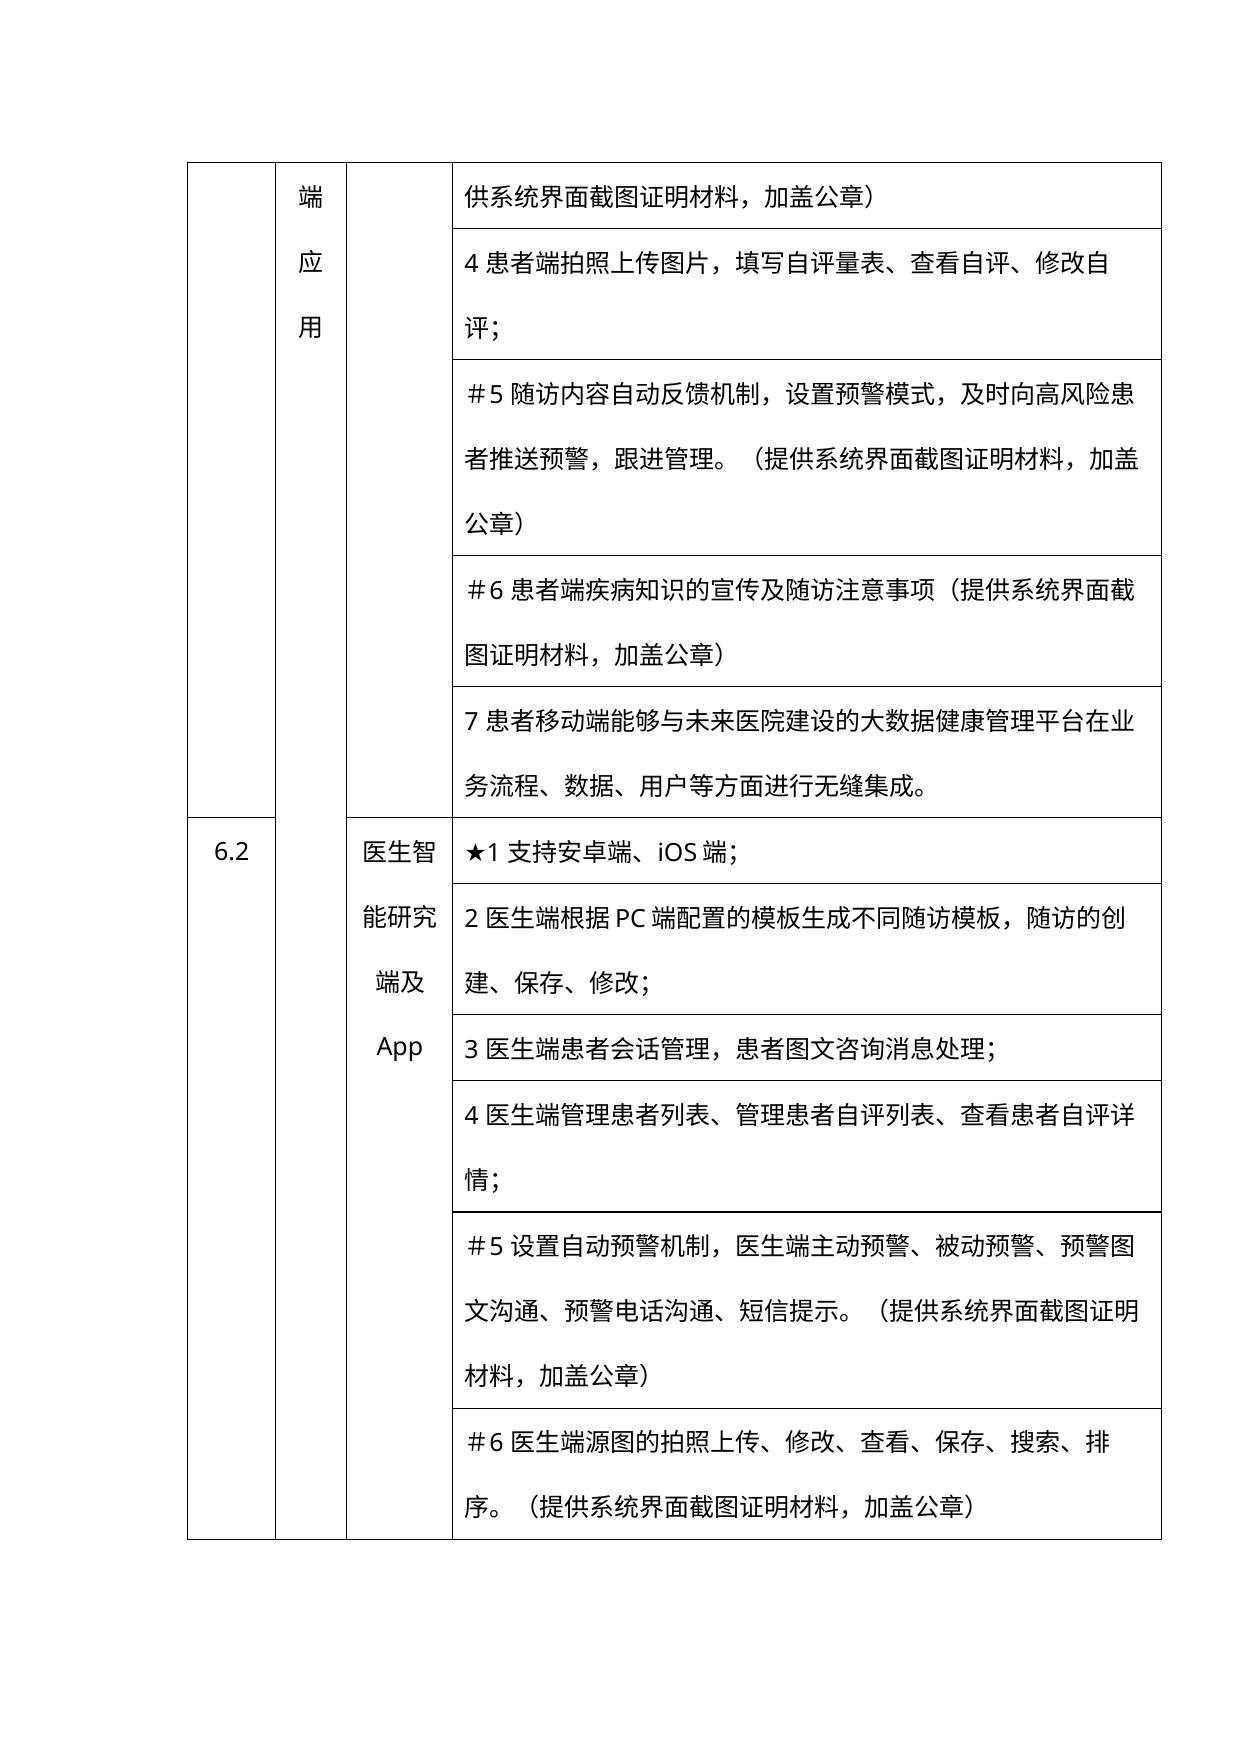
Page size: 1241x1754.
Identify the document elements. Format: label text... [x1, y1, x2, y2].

table_cell 4 患者端拍照上传图片，填写自评量表、查看自评、修改自评； [453, 229, 1161, 359]
table_cell 2 医生端根据PC端配置的模板生成不同随访模板，随访的创建、保存、修改； [453, 884, 1161, 1014]
table_cell ★1 支持安卓端、iOS端； [453, 818, 1161, 883]
table_cell 3 医生端患者会话管理，患者图文咨询消息处理； [453, 1015, 1161, 1080]
table_cell ＃5 随访内容自动反馈机制，设置预警模式，及时向高风险患者推送预警，跟进管理。（提供系统界面截图证明材料，加盖公章） [453, 360, 1161, 555]
table_cell 医生智能研究端及App [347, 818, 452, 1538]
table_cell ＃6 患者端疾病知识的宣传及随访注意事项（提供系统界面截图证明材料，加盖公章） [453, 556, 1161, 686]
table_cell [453, 163, 1161, 228]
table_cell 4 医生端管理患者列表、管理患者自评列表、查看患者自评详情； [453, 1081, 1161, 1211]
table_cell 6.2 [188, 818, 275, 1538]
table_cell ＃6 医生端源图的拍照上传、修改、查看、保存、搜索、排序。（提供系统界面截图证明材料，加盖公章） [453, 1409, 1161, 1538]
table_cell 7 患者移动端能够与未来医院建设的大数据健康管理平台在业务流程、数据、用户等方面进行无缝集成。 [453, 687, 1161, 817]
table_cell ＃5 设置自动预警机制，医生端主动预警、被动预警、预警图文沟通、预警电话沟通、短信提示。（提供系统界面截图证明材料，加盖公章） [453, 1213, 1161, 1407]
